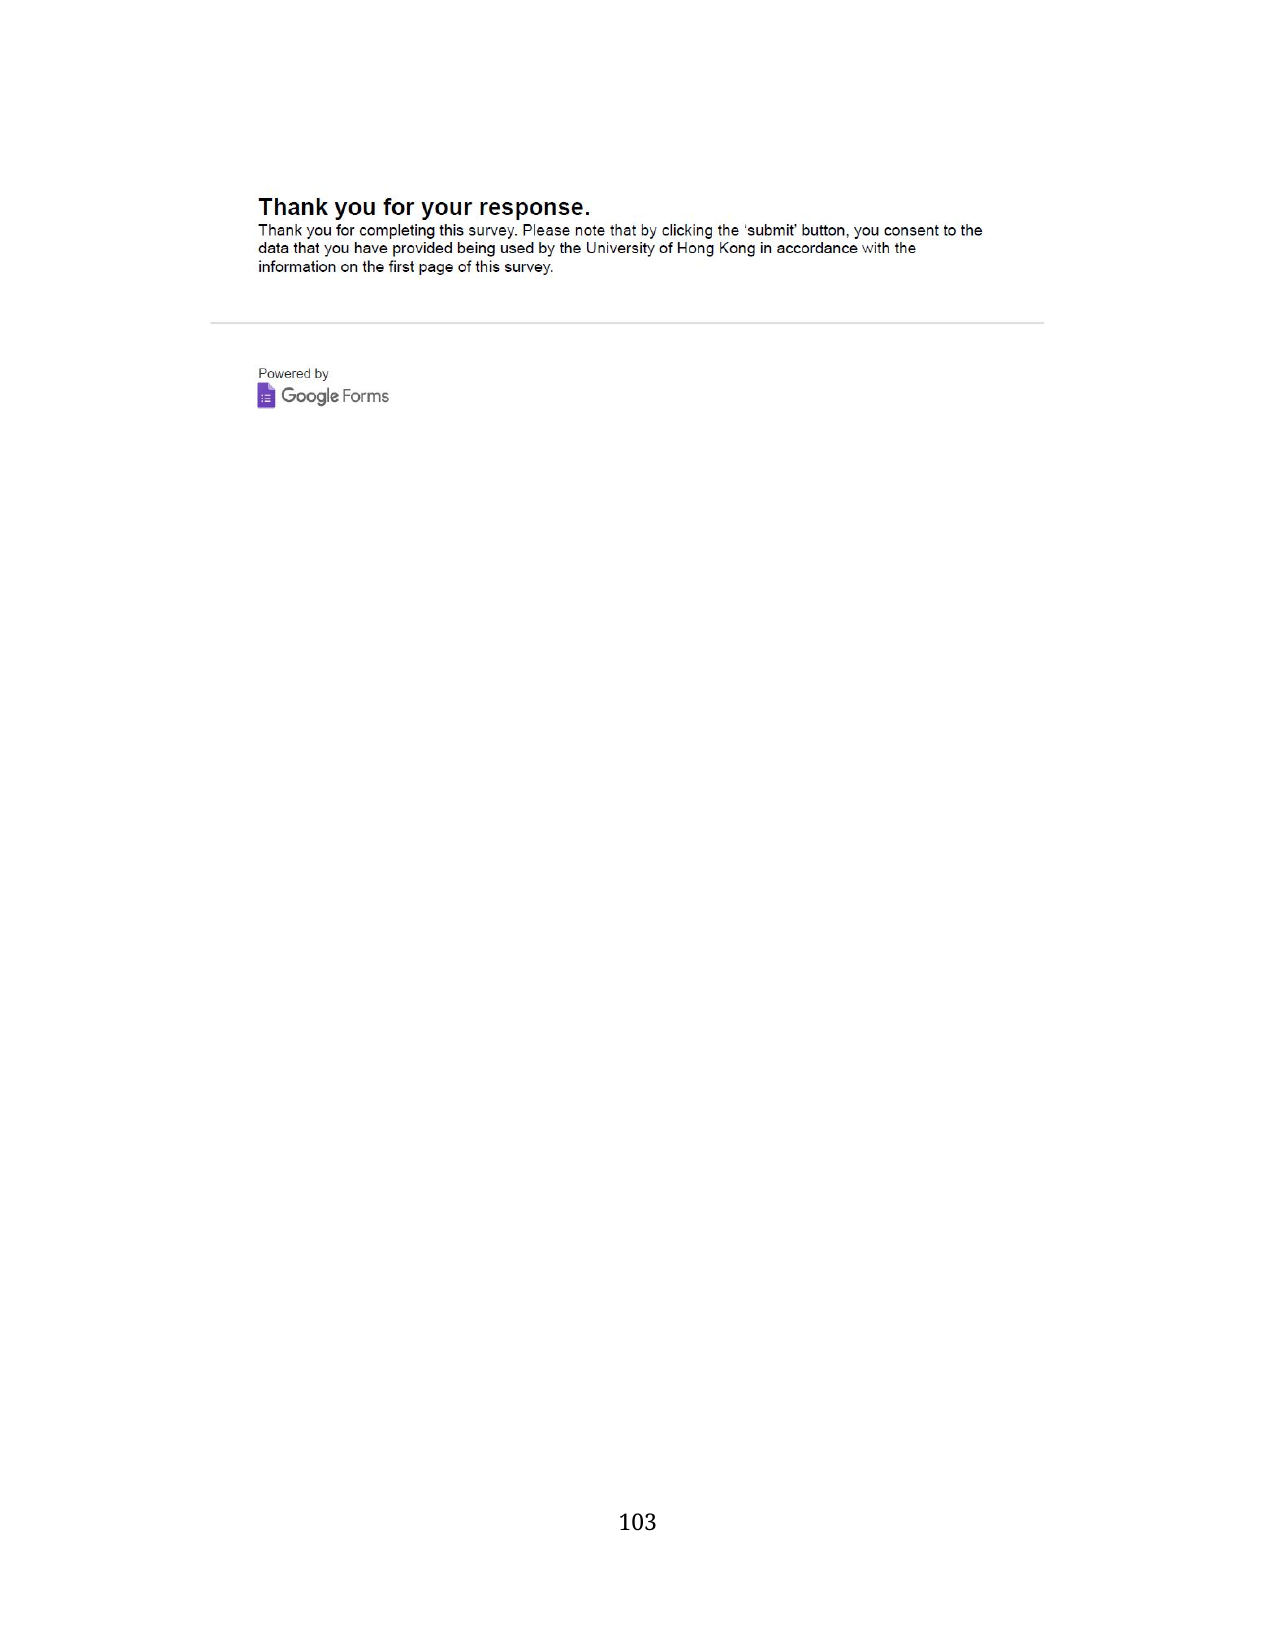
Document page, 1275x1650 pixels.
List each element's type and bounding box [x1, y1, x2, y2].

picture [150, 150, 1125, 1419]
